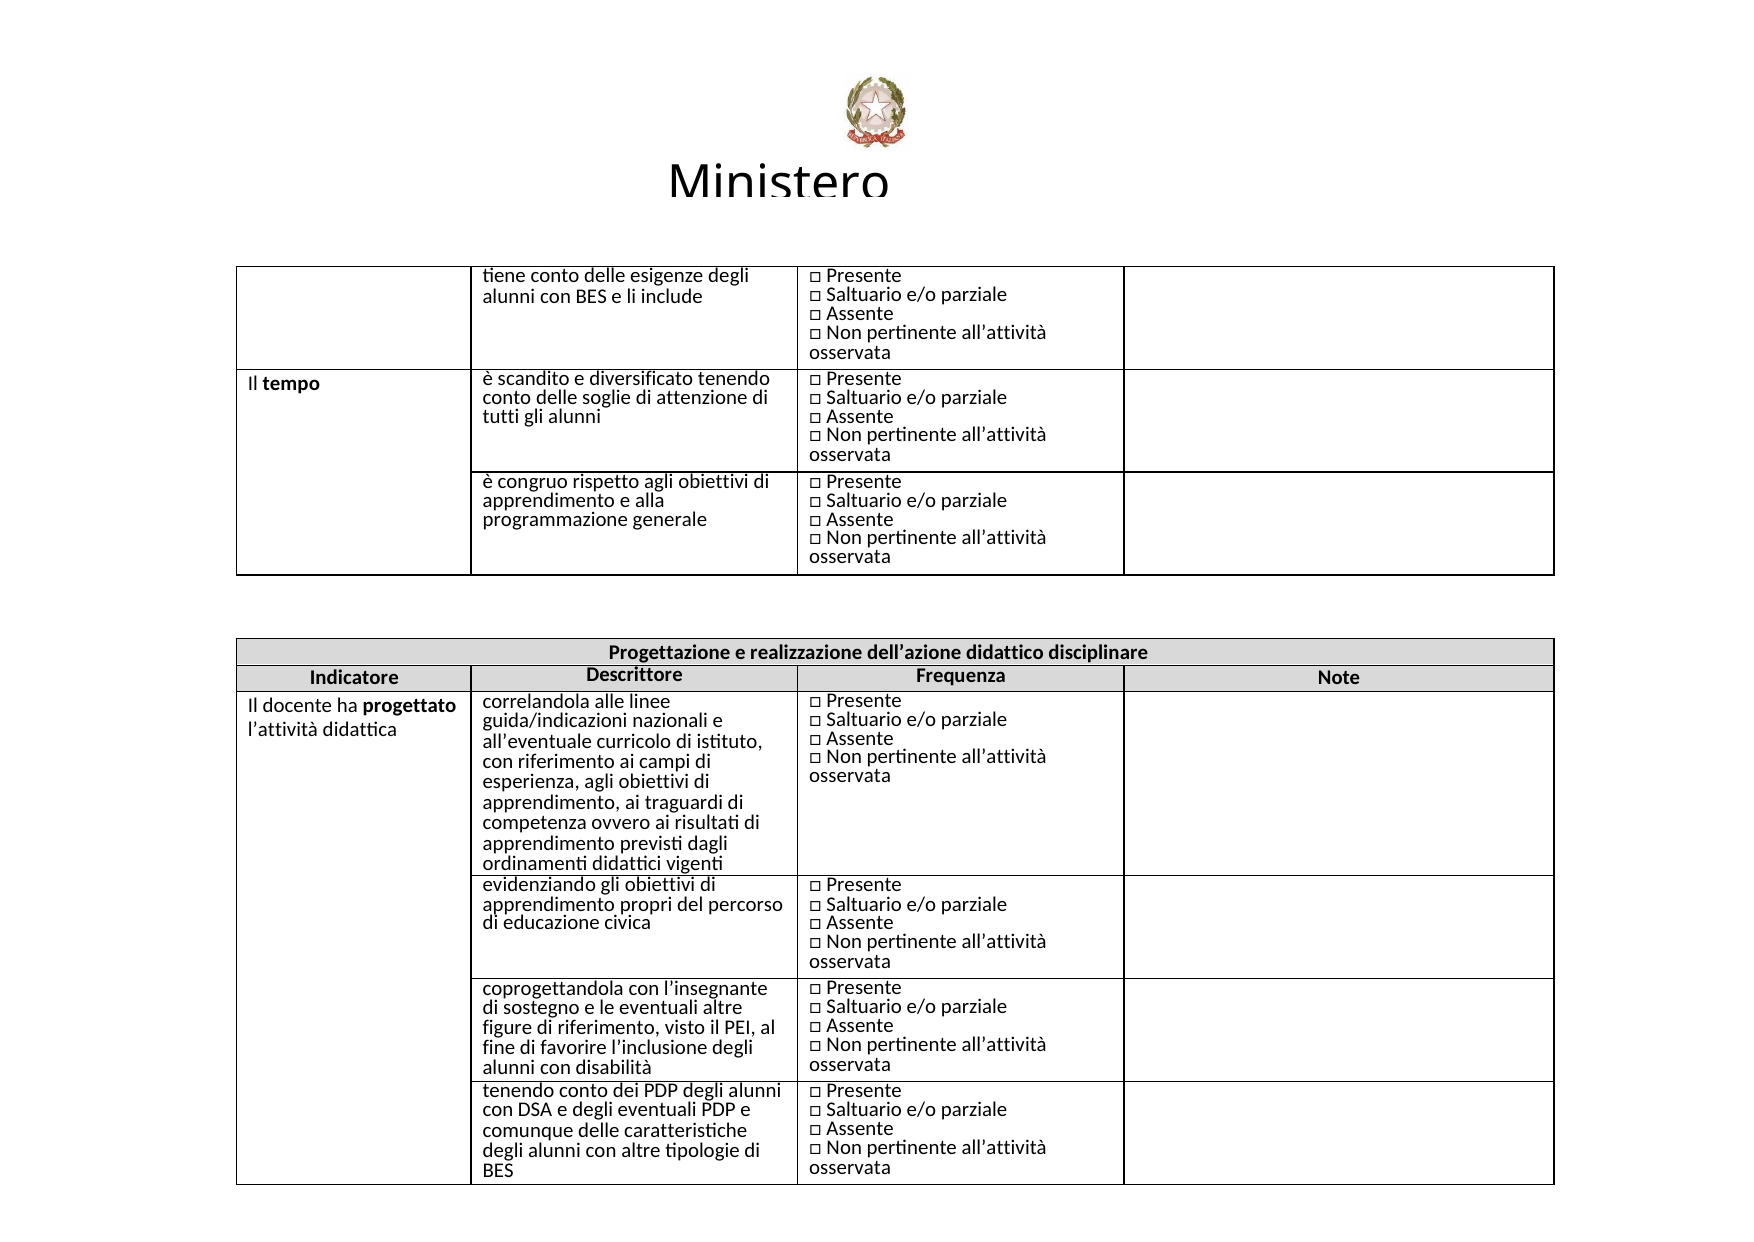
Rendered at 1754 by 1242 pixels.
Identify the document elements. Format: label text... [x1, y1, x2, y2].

table_header □ Presente □ Saltuario e/o parziale □ Assente □ Non pertinente all’attività osservata [798, 267, 1123, 368]
table_header [1125, 267, 1553, 368]
table_cell correlandola alle linee guida/indicazioni nazionali e all’eventuale curricolo di istituto, con riferimento ai campi di esperienza, agli obiettivi di apprendimento, ai traguardi di competenza ovvero ai risultati di apprendimento previsti dagli ordinamenti didattici vigenti [472, 692, 797, 875]
table_cell [1125, 473, 1553, 574]
table_cell [1125, 1082, 1553, 1183]
table_cell □ Presente □ Saltuario e/o parziale □ Assente □ Non pertinente all’attività osservata [798, 692, 1123, 875]
table_cell □ Presente □ Saltuario e/o parziale □ Assente □ Non pertinente all’attività osservata [798, 473, 1123, 574]
table_cell □ Presente □ Saltuario e/o parziale □ Assente □ Non pertinente all’attività osservata [798, 876, 1123, 978]
table_cell Note [1125, 666, 1553, 691]
table_cell è congruo rispetto agli obiettivi di apprendimento e alla programmazione generale [472, 473, 797, 574]
table_header Progettazione e realizzazione dell’azione didattico disciplinare [237, 639, 1553, 664]
table_header [237, 267, 470, 368]
table_cell Frequenza [798, 666, 1123, 691]
table_cell tenendo conto dei PDP degli alunni con DSA e degli eventuali PDP e comunque delle caratteristiche degli alunni con altre tipologie di BES [472, 1082, 797, 1183]
table_cell Il docente ha progettato l’attività didattica [237, 692, 470, 1183]
table_header tiene conto delle esigenze degli alunni con BES e li include [472, 267, 797, 368]
table_cell □ Presente □ Saltuario e/o parziale □ Assente □ Non pertinente all’attività osservata [798, 370, 1123, 471]
table_cell Descrittore [472, 666, 797, 691]
table_cell [1125, 370, 1553, 471]
table_cell è scandito e diversificato tenendo conto delle soglie di attenzione di tutti gli alunni [472, 370, 797, 471]
table_cell coprogettandola con l’insegnante di sostegno e le eventuali altre figure di riferimento, visto il PEI, al fine di favorire l’inclusione degli alunni con disabilità [472, 979, 797, 1081]
table_cell [1125, 979, 1553, 1081]
table_cell Indicatore [237, 666, 470, 691]
table_cell □ Presente □ Saltuario e/o parziale □ Assente □ Non pertinente all’attività osservata [798, 1082, 1123, 1183]
table_cell Il tempo [237, 370, 470, 574]
table_cell [1125, 692, 1553, 875]
table_cell [1125, 876, 1553, 978]
table_cell □ Presente □ Saltuario e/o parziale □ Assente □ Non pertinente all’attività osservata [798, 979, 1123, 1081]
table_cell evidenziando gli obiettivi di apprendimento propri del percorso di educazione civica [472, 876, 797, 978]
picture [844, 73, 909, 151]
